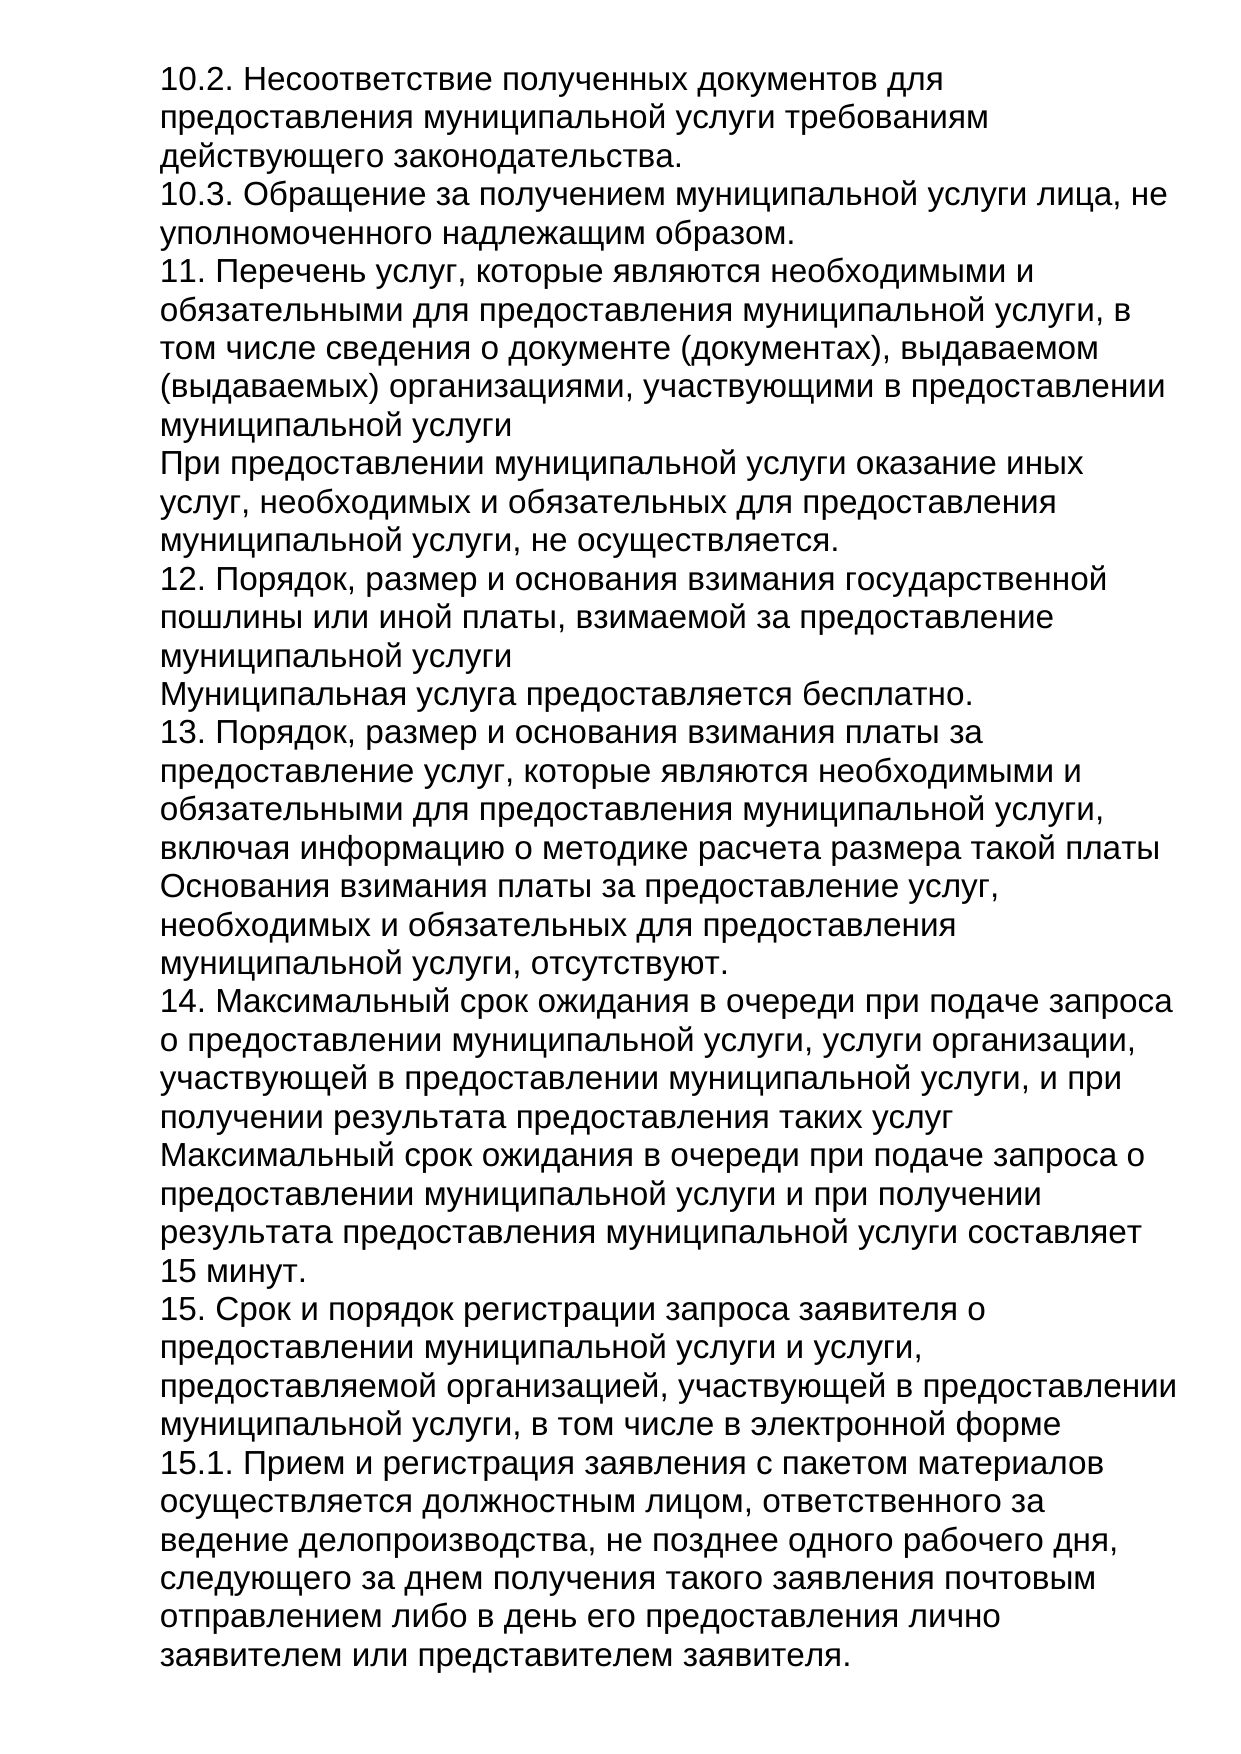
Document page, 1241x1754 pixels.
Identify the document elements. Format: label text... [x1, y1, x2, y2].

text 14. Максимальный срок ожидания в очереди при подаче запроса о предоставлении муниципальной услуги, услуги организации, участвующей в предоставлении муниципальной услуги, и при получении результата предоставления таких услуг [159, 982, 1181, 1135]
text При предоставлении муниципальной услуги оказание иных услуг, необходимых и обязательных для предоставления муниципальной услуги, не осуществляется. [159, 443, 1181, 559]
text Основания взимания платы за предоставление услуг, необходимых и обязательных для предоставления муниципальной услуги, отсутствуют. [159, 866, 1181, 982]
text 15. Срок и порядок регистрации запроса заявителя о предоставлении муниципальной услуги и услуги, предоставляемой организацией, участвующей в предоставлении муниципальной услуги, в том числе в электронной форме [159, 1289, 1181, 1443]
text 15.1. Прием и регистрация заявления с пакетом материалов осуществляется должностным лицом, ответственного за ведение делопроизводства, не позднее одного рабочего дня, следующего за днем получения такого заявления почтовым отправлением либо в день его предоставления лично заявителем или представителем заявителя. [159, 1443, 1181, 1673]
text 10.2. Несоответствие полученных документов для предоставления муниципальной услуги требованиям действующего законодательства. [159, 59, 1181, 174]
text Максимальный срок ожидания в очереди при подаче запроса о предоставлении муниципальной услуги и при получении результата предоставления муниципальной услуги составляет 15 минут. [159, 1135, 1181, 1289]
text 12. Порядок, размер и основания взимания государственной пошлины или иной платы, взимаемой за предоставление муниципальной услуги [159, 559, 1181, 674]
text 10.3. Обращение за получением муниципальной услуги лица, не уполномоченного надлежащим образом. [159, 174, 1181, 251]
text 13. Порядок, размер и основания взимания платы за предоставление услуг, которые являются необходимыми и обязательными для предоставления муниципальной услуги, включая информацию о методике расчета размера такой платы [159, 712, 1181, 866]
text Муниципальная услуга предоставляется бесплатно. [159, 674, 1181, 712]
text 11. Перечень услуг, которые являются необходимыми и обязательными для предоставления муниципальной услуги, в том числе сведения о документе (документах), выдаваемом (выдаваемых) организациями, участвующими в предоставлении муниципальной услуги [159, 251, 1181, 443]
